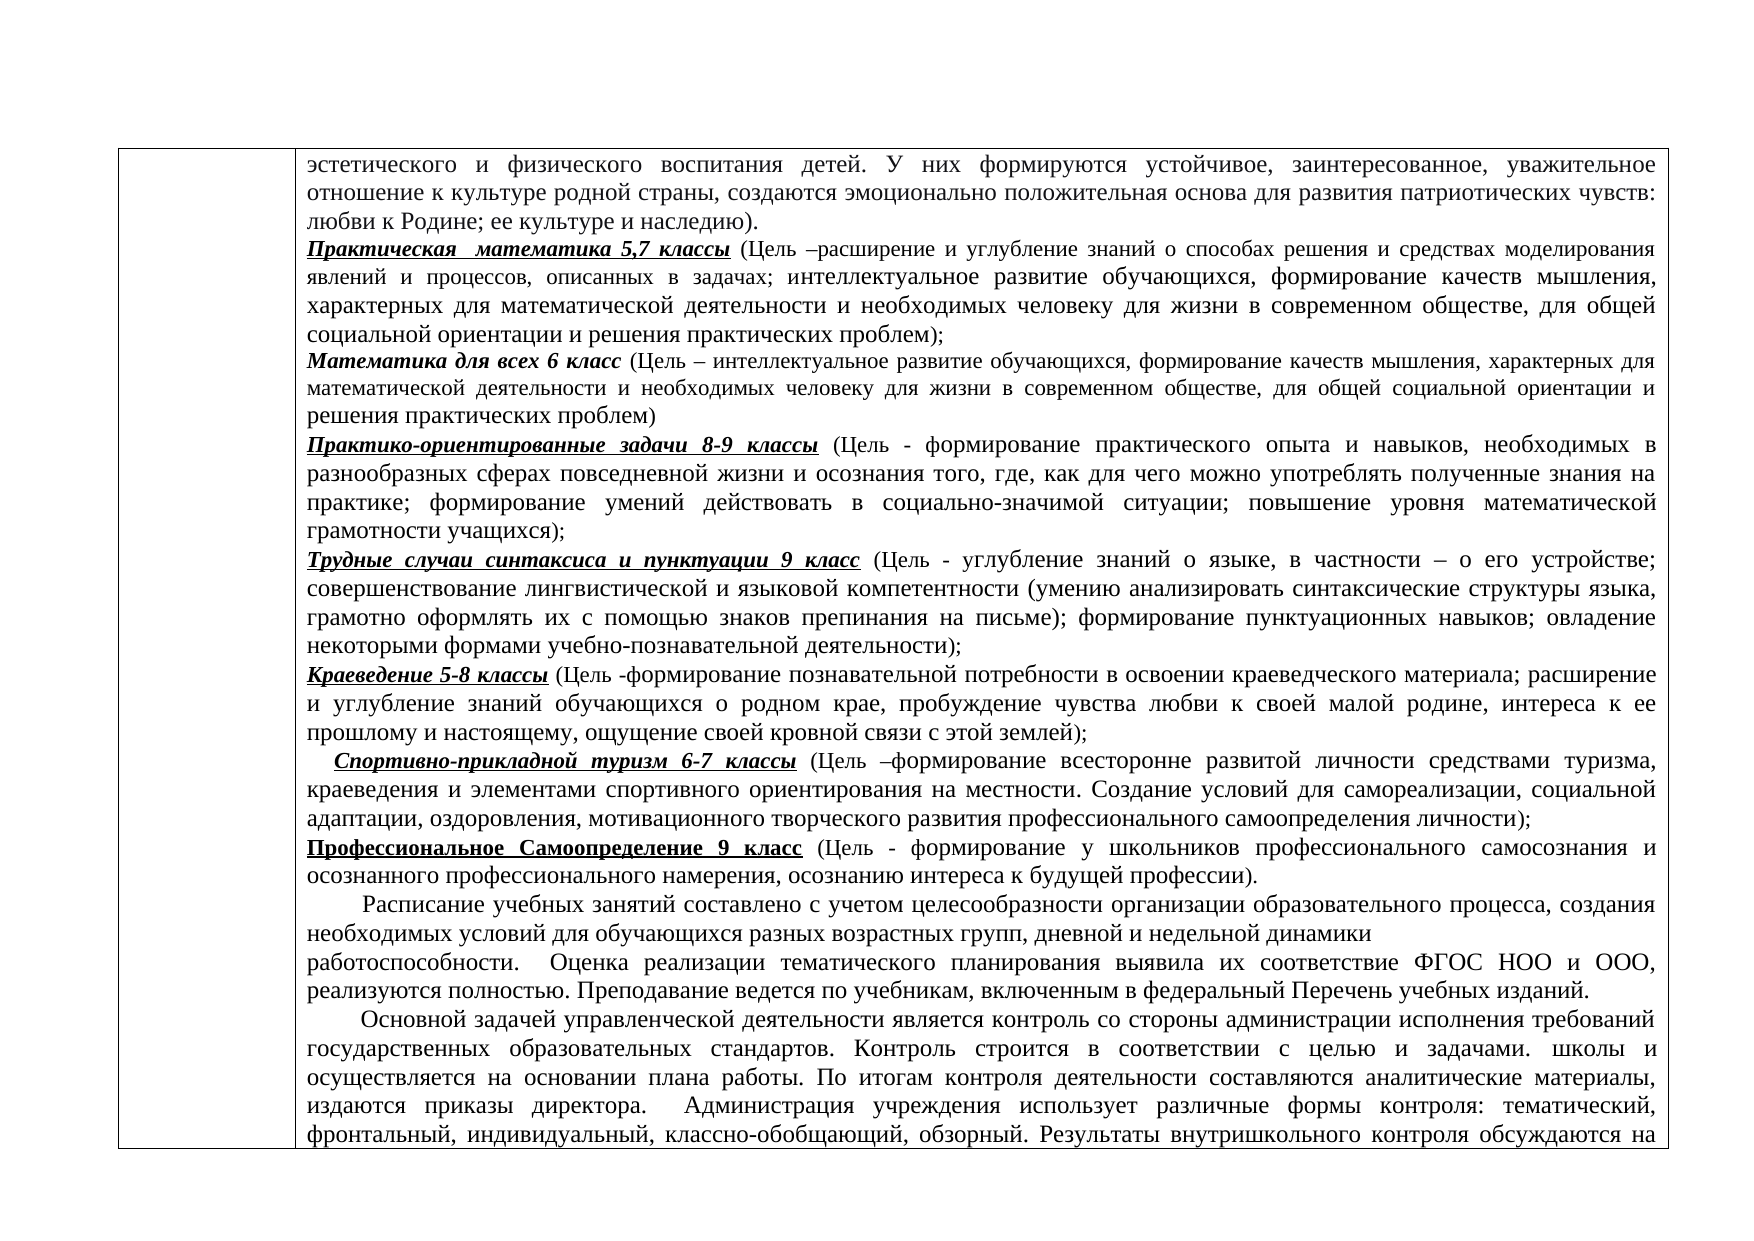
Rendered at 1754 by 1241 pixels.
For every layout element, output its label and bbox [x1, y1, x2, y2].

table_cell [296, 149, 1668, 1148]
table_cell [119, 149, 295, 1148]
